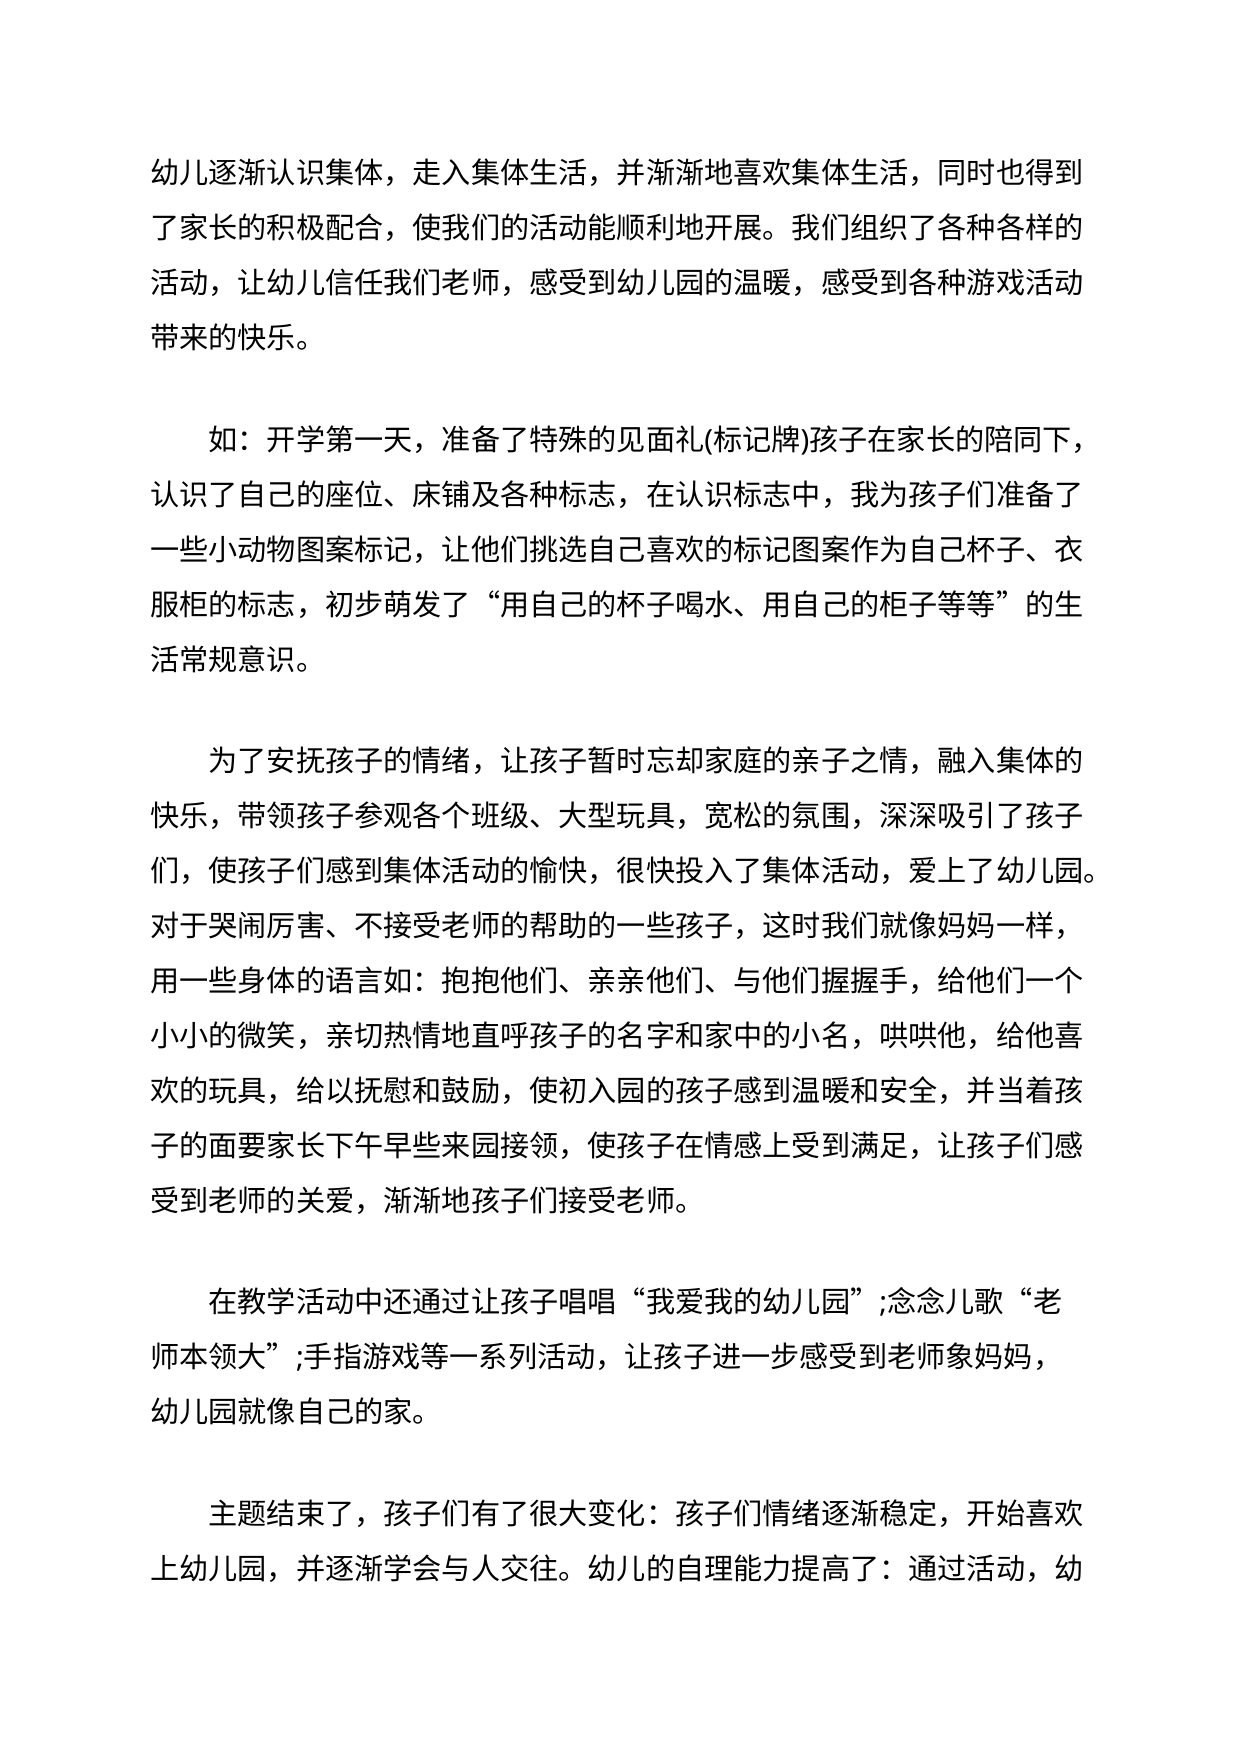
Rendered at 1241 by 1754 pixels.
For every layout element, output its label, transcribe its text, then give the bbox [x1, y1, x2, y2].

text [150, 1491, 1090, 1588]
text 在教学活动中还通过让孩子唱唱“我爱我的幼儿园”;念念儿歌“老师本领大”;手指游戏等一系列活动，让孩子进一步感受到老师象妈妈，幼儿园就像自己的家。 [150, 1279, 1090, 1431]
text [150, 150, 1090, 357]
text 如：开学第一天，准备了特殊的见面礼(标记牌)孩子在家长的陪同下，认识了自己的座位、床铺及各种标志，在认识标志中，我为孩子们准备了一些小动物图案标记，让他们挑选自己喜欢的标记图案作为自己杯子、衣服柜的标志，初步萌发了“用自己的杯子喝水、用自己的柜子等等”的生活常规意识。 [150, 416, 1090, 678]
text 为了安抚孩子的情绪，让孩子暂时忘却家庭的亲子之情，融入集体的快乐，带领孩子参观各个班级、大型玩具，宽松的氛围，深深吸引了孩子们，使孩子们感到集体活动的愉快，很快投入了集体活动，爱上了幼儿园。对于哭闹厉害、不接受老师的帮助的一些孩子，这时我们就像妈妈一样，用一些身体的语言如：抱抱他们、亲亲他们、与他们握握手，给他们一个小小的微笑，亲切热情地直呼孩子的名字和家中的小名，哄哄他，给他喜欢的玩具，给以抚慰和鼓励，使初入园的孩子感到温暖和安全，并当着孩子的面要家长下午早些来园接领，使孩子在情感上受到满足，让孩子们感受到老师的关爱，渐渐地孩子们接受老师。 [150, 738, 1090, 1219]
